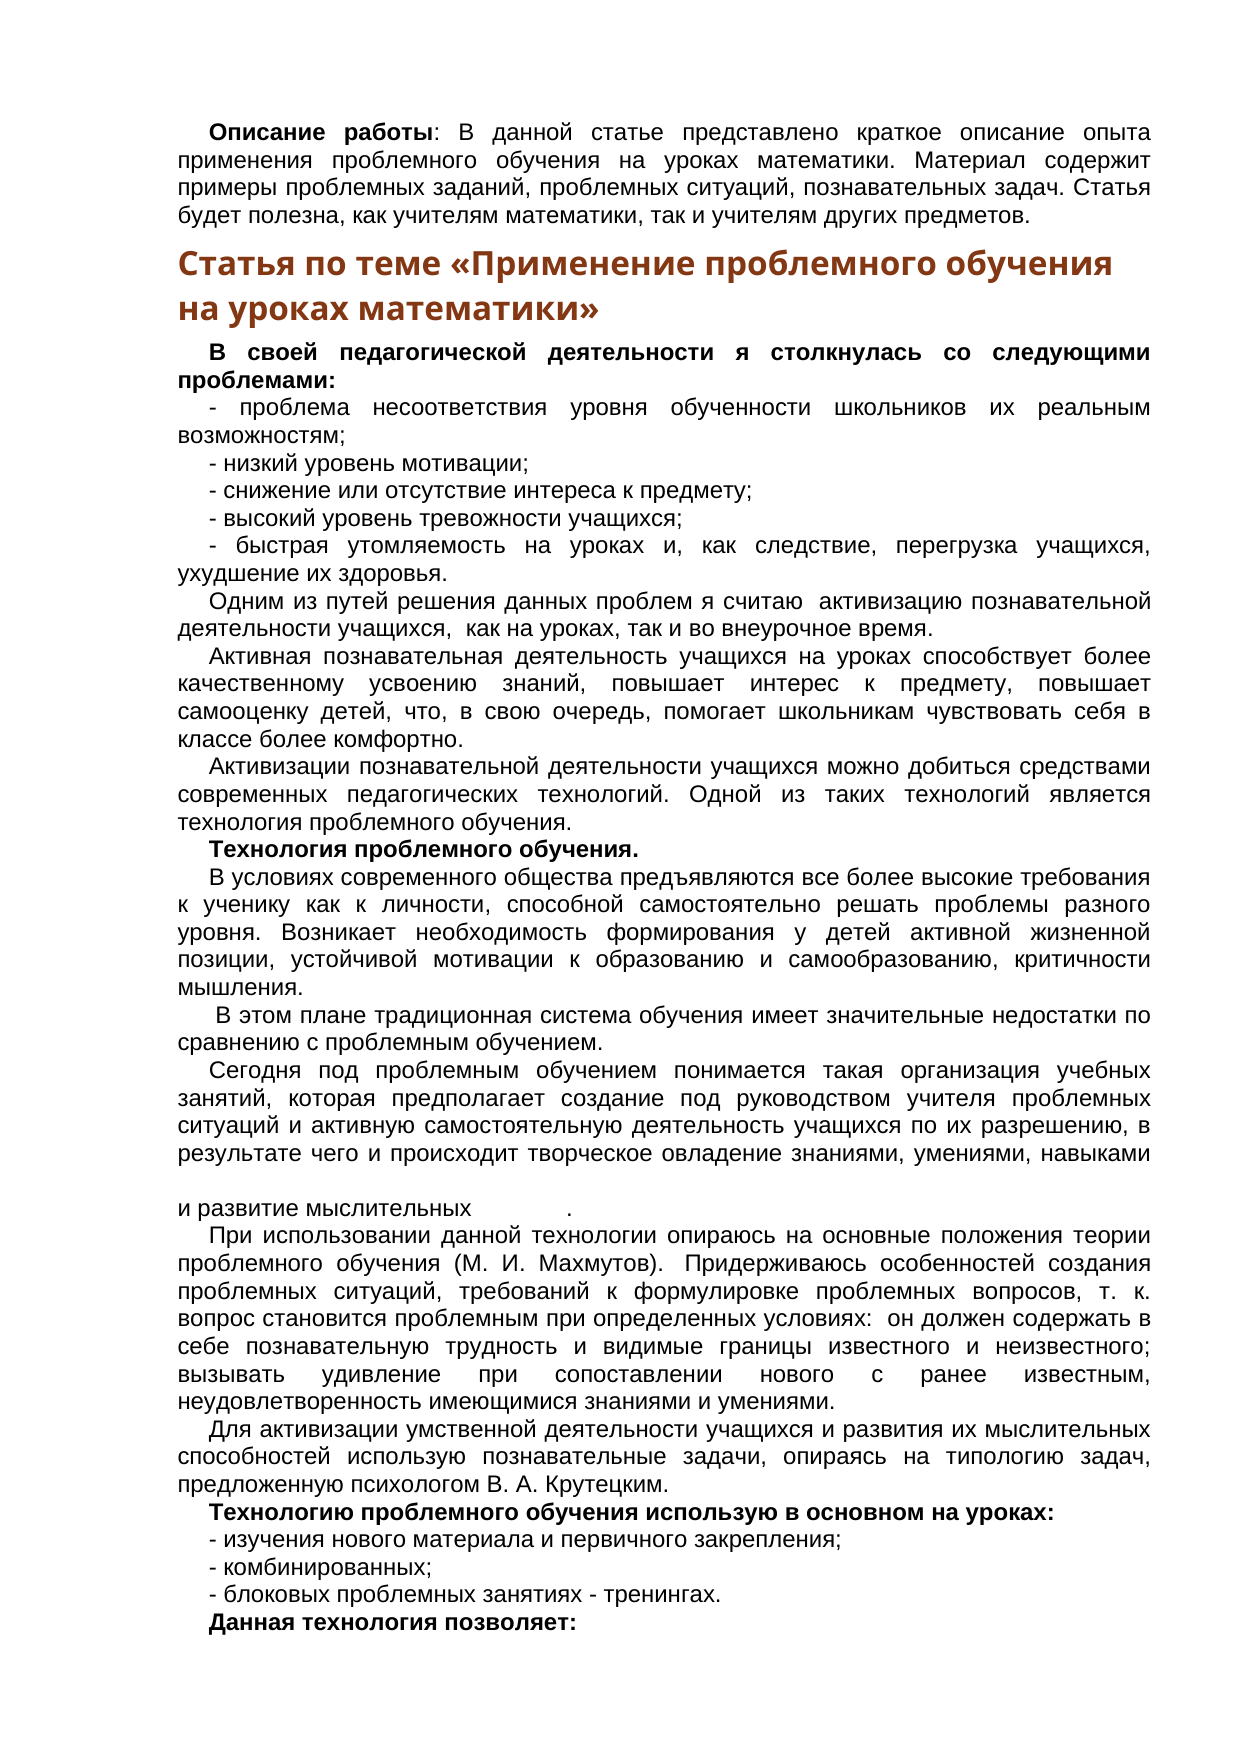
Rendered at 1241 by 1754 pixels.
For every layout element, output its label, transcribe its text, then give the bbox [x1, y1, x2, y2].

text В этом плане традиционная система обучения имеет значительные недостатки по сравнению с проблемным обучением. [177, 1001, 1152, 1056]
text - высокий уровень тревожности учащихся; [177, 504, 1152, 531]
text Сегодня под проблемным обучением понимается такая организация учебных занятий, которая предполагает создание под руководством учителя проблемных ситуаций и активную самостоятельную деятельность учащихся по их разрешению, в результате чего и происходит творческое овладение знаниями, умениями, навыками и развитие мыслительных . [177, 1056, 1152, 1221]
text Данная технология позволяет: [177, 1608, 1152, 1636]
text - блоковых проблемных занятиях - тренингах. [177, 1580, 1152, 1608]
text - быстрая утомляемость на уроках и, как следствие, перегрузка учащихся, ухудшение их здоровья. [177, 531, 1152, 587]
text В условиях современного общества предъявляются все более высокие требования к ученику как к личности, способной самостоятельно решать проблемы разного уровня. Возникает необходимость формирования у детей активной жизненной позиции, устойчивой мотивации к образованию и самообразованию, критичности мышления. [177, 863, 1152, 1001]
text В своей педагогической деятельности я столкнулась со следующими проблемами: [177, 338, 1152, 393]
text Описание работы: В данной статье представлено краткое описание опыта применения проблемного обучения на уроках математики. Материал содержит примеры проблемных заданий, проблемных ситуаций, познавательных задач. Статья будет полезна, как учителям математики, так и учителям других предметов. [177, 118, 1152, 228]
text - снижение или отсутствие интереса к предмету; [177, 476, 1152, 504]
text Активная познавательная деятельность учащихся на уроках способствует более качественному усвоению знаний, повышает интерес к предмету, повышает самооценку детей, что, в свою очередь, помогает школьникам чувствовать себя в классе более комфортно. [177, 642, 1152, 752]
text Для активизации умственной деятельности учащихся и развития их мыслительных способностей использую познавательные задачи, опираясь на типологию задач, предложенную психологом В. А. Крутецким. [177, 1415, 1152, 1497]
text - изучения нового материала и первичного закрепления; [177, 1525, 1152, 1553]
text Одним из путей решения данных проблем я считаю активизацию познавательной деятельности учащихся, как на уроках, так и во внеурочное время. [177, 587, 1152, 642]
text - низкий уровень мотивации; [177, 448, 1152, 476]
text При использовании данной технологии опираюсь на основные положения теории проблемного обучения (М. И. Махмутов). Придерживаюсь особенностей создания проблемных ситуаций, требований к формулировке проблемных вопросов, т. к. вопрос становится проблемным при определенных условиях: он должен содержать в себе познавательную трудность и видимые границы известного и неизвестного; вызывать удивление при сопоставлении нового с ранее известным, неудовлетворенность имеющимися знаниями и умениями. [177, 1221, 1152, 1415]
text Технология проблемного обучения. [177, 835, 1152, 863]
text Технологию проблемного обучения использую в основном на уроках: [177, 1497, 1152, 1525]
text Статья по теме «Применение проблемного обучения на уроках математики» [177, 239, 1152, 330]
text - проблема несоответствия уровня обученности школьников их реальным возможностям; [177, 393, 1152, 448]
text Активизации познавательной деятельности учащихся можно добиться средствами современных педагогических технологий. Одной из таких технологий является технология проблемного обучения. [177, 752, 1152, 835]
text - комбинированных; [177, 1553, 1152, 1580]
